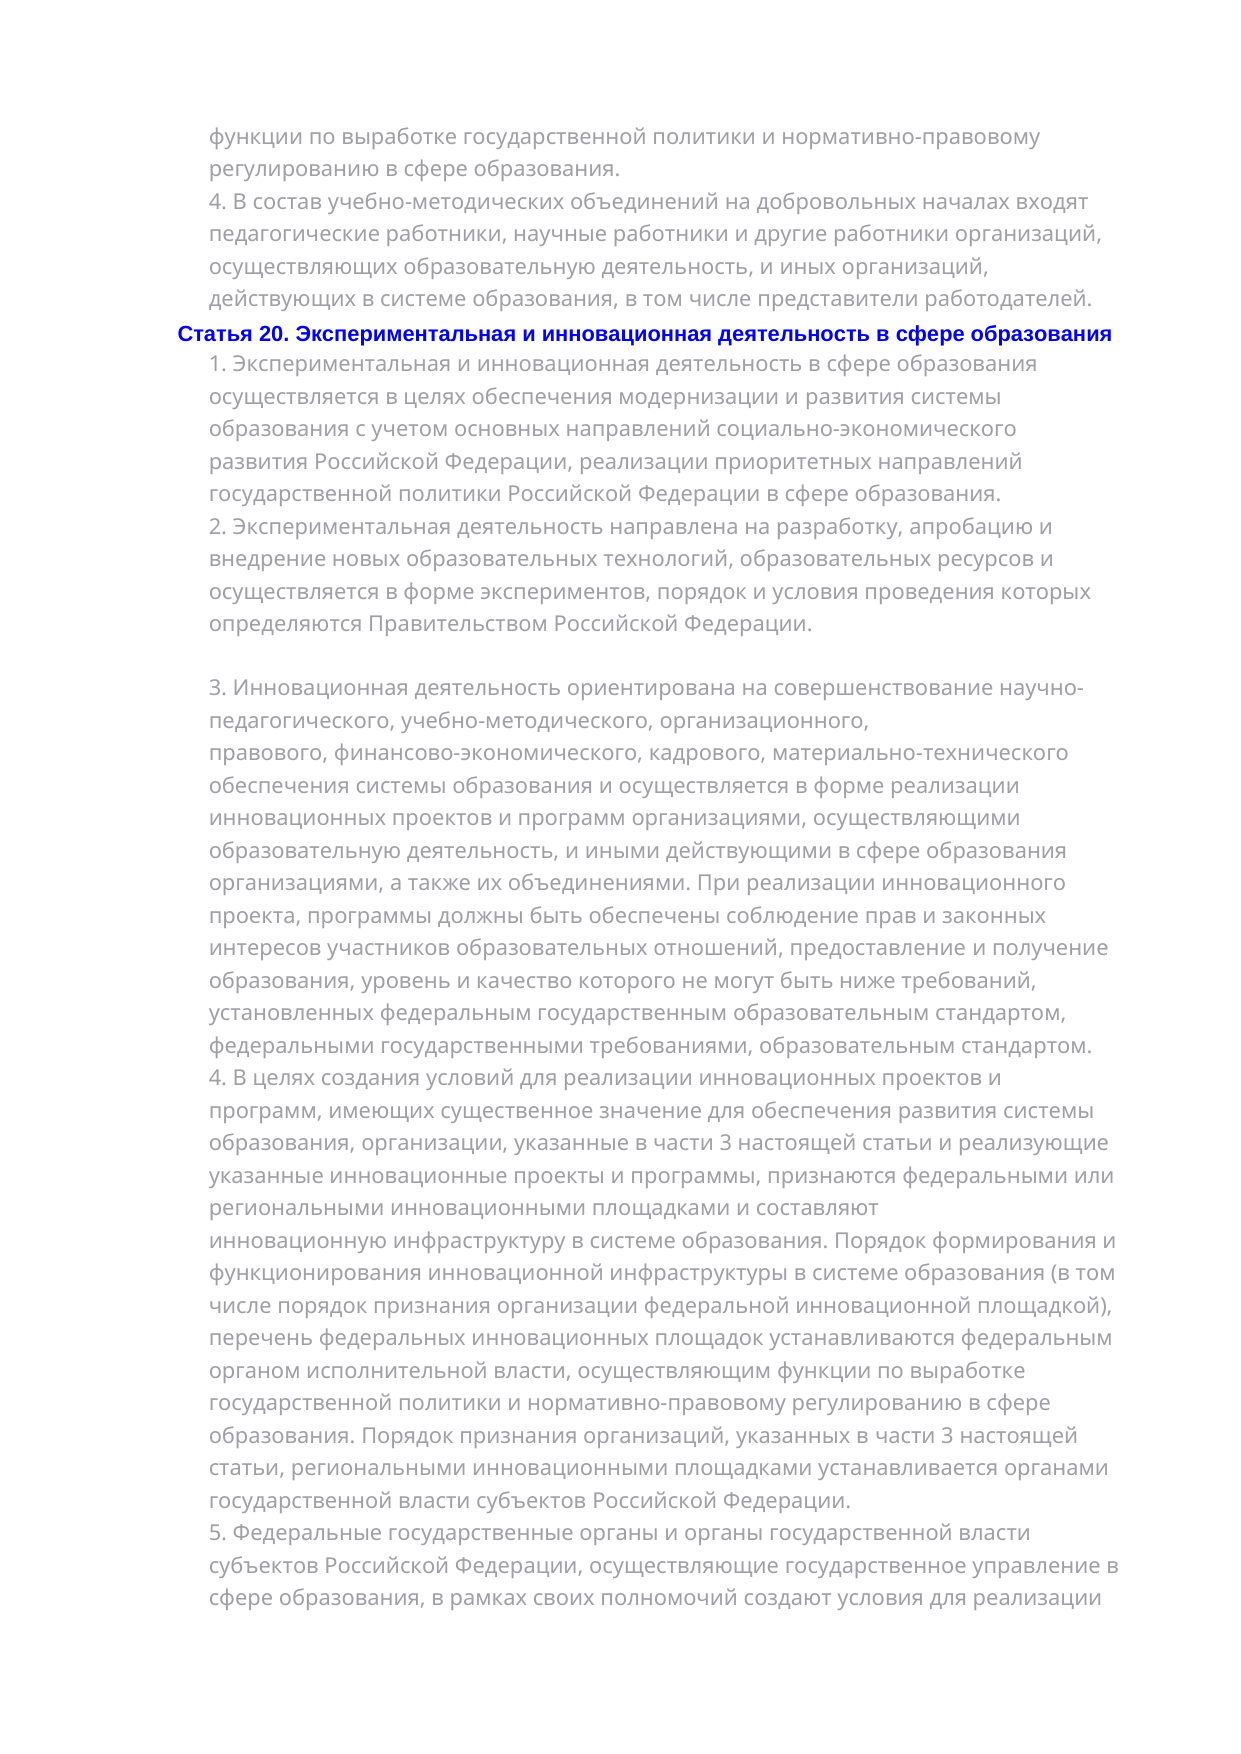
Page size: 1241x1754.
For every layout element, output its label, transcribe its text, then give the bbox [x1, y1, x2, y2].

text Статья 20. Экспериментальная и инновационная деятельность в сфере образования [177, 313, 1152, 346]
text 4. В состав учебно-методических объединений на добровольных началах входят педагогические работники, научные работники и другие работники организаций, осуществляющих образовательную деятельность, и иных организаций, действующих в системе образования, в том числе представители работодателей. [208, 183, 1120, 313]
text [208, 1514, 1120, 1612]
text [208, 118, 1120, 183]
text 1. Экспериментальная и инновационная деятельность в сфере образования осуществляется в целях обеспечения модернизации и развития системы образования с учетом основных направлений социально-экономического развития Российской Федерации, реализации приоритетных направлений государственной политики Российской Федерации в сфере образования. [208, 346, 1120, 508]
text 3. Инновационная деятельность ориентирована на совершенствование научно-педагогического, учебно-методического, организационного, правового, финансово-экономического, кадрового, материально-технического обеспечения системы образования и осуществляется в форме реализации инновационных проектов и программ организациями, осуществляющими образовательную деятельность, и иными действующими в сфере образования организациями, а также их объединениями. При реализации инновационного проекта, программы должны быть обеспечены соблюдение прав и законных интересов участников образовательных отношений, предоставление и получение образования, уровень и качество которого не могут быть ниже требований, установленных федеральным государственным образовательным стандартом, федеральными государственными требованиями, образовательным стандартом. [208, 669, 1120, 1059]
text 2. Экспериментальная деятельность направлена на разработку, апробацию и внедрение новых образовательных технологий, образовательных ресурсов и осуществляется в форме экспериментов, порядок и условия проведения которых определяются Правительством Российской Федерации. [208, 508, 1120, 638]
text 4. В целях создания условий для реализации инновационных проектов и программ, имеющих существенное значение для обеспечения развития системы образования, организации, указанные в части 3 настоящей статьи и реализующие указанные инновационные проекты и программы, признаются федеральными или региональными инновационными площадками и составляют инновационную инфраструктуру в системе образования. Порядок формирования и функционирования инновационной инфраструктуры в системе образования (в том числе порядок признания организации федеральной инновационной площадкой), перечень федеральных инновационных площадок устанавливаются федеральным органом исполнительной власти, осуществляющим функции по выработке государственной политики и нормативно-правовому регулированию в сфере образования. Порядок признания организаций, указанных в части 3 настоящей статьи, региональными инновационными площадками устанавливается органами государственной власти субъектов Российской Федерации. [208, 1059, 1120, 1514]
